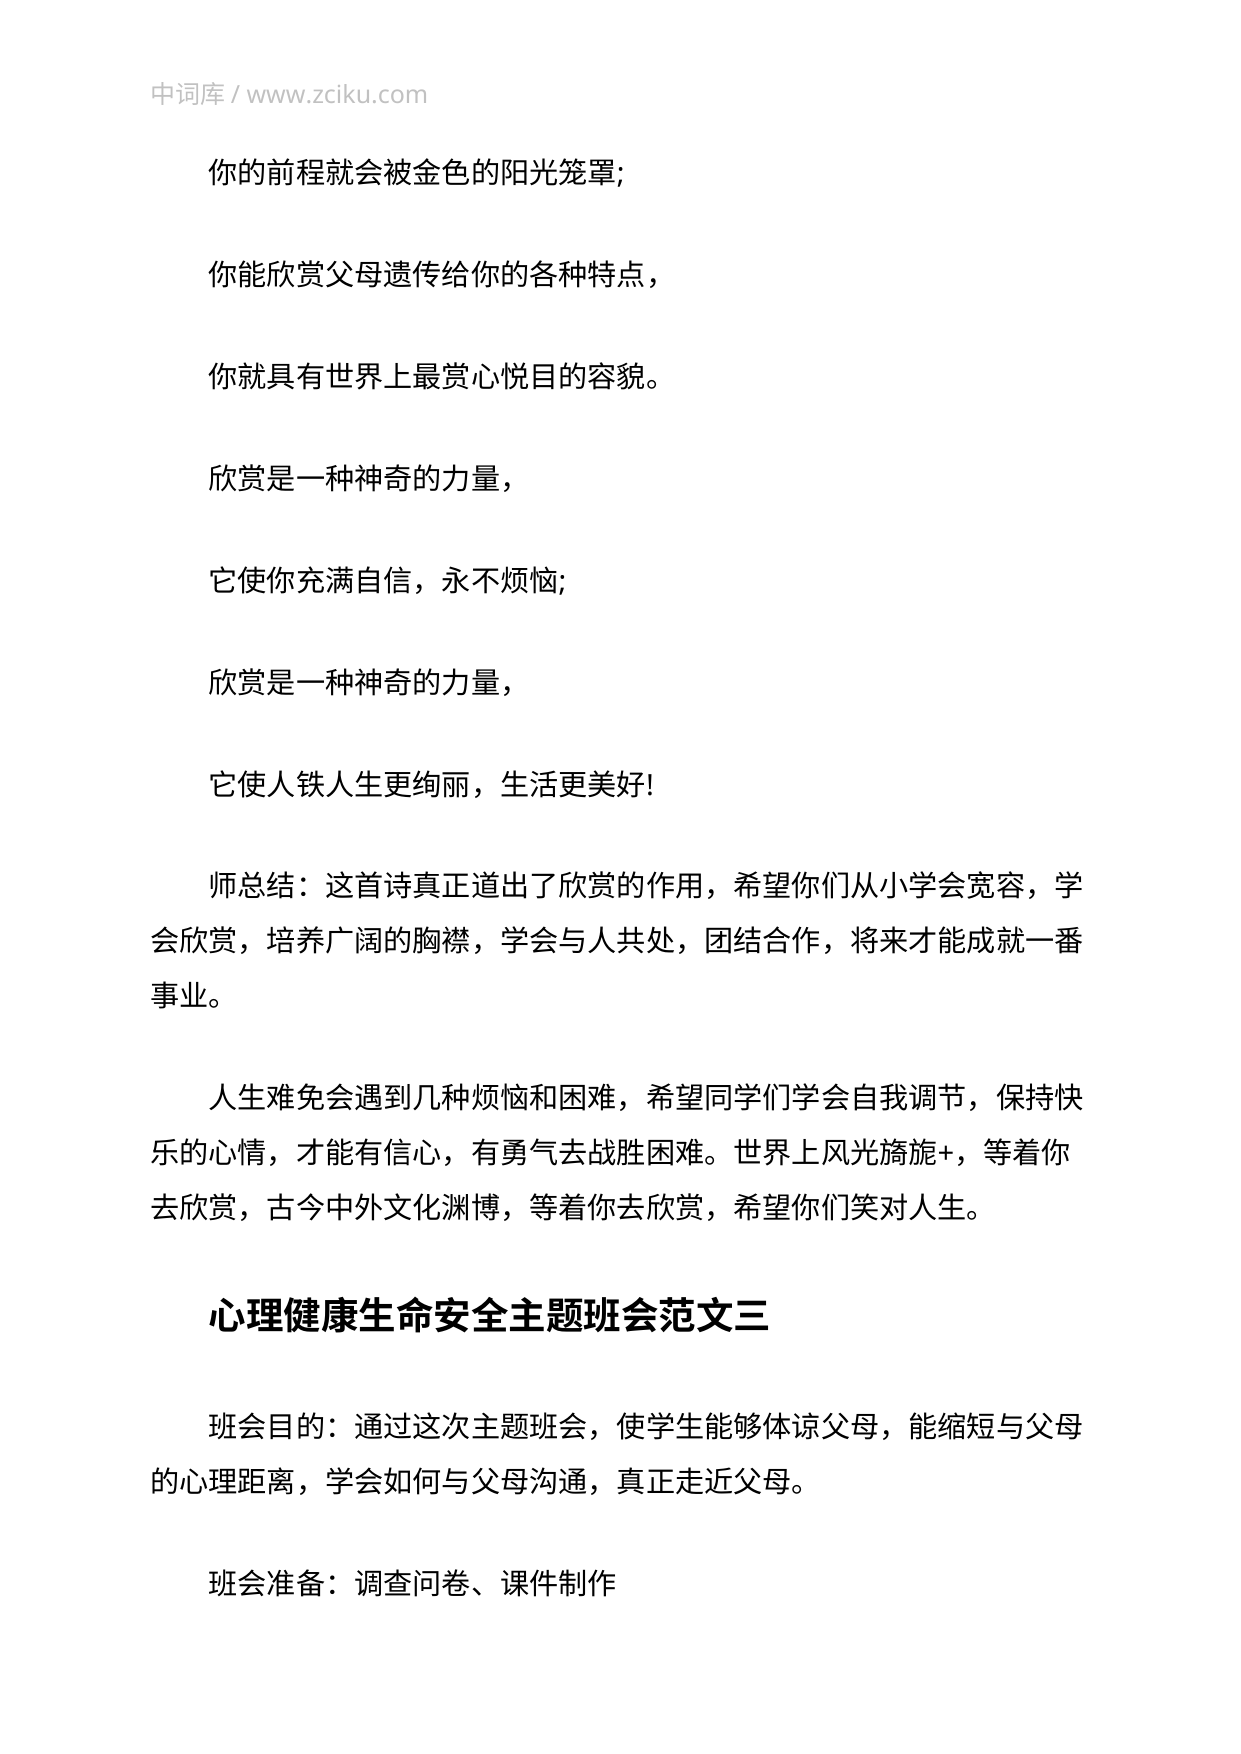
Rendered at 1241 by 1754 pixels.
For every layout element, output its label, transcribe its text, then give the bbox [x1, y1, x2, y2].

text 班会目的：通过这次主题班会，使学生能够体谅父母，能缩短与父母的心理距离，学会如何与父母沟通，真正走近父母。 [150, 1404, 1090, 1501]
text 你的前程就会被金色的阳光笼罩; [150, 150, 1090, 192]
text 师总结：这首诗真正道出了欣赏的作用，希望你们从小学会宽容，学会欣赏，培养广阔的胸襟，学会与人共处，团结合作，将来才能成就一番事业。 [150, 863, 1090, 1015]
text 心理健康生命安全主题班会范文三 [150, 1286, 1090, 1341]
text 欣赏是一种神奇的力量， [150, 659, 1090, 702]
text 你能欣赏父母遗传给你的各种特点， [150, 252, 1090, 294]
text 人生难免会遇到几种烦恼和困难，希望同学们学会自我调节，保持快乐的心情，才能有信心，有勇气去战胜困难。世界上风光旖旎+，等着你去欣赏，古今中外文化渊博，等着你去欣赏，希望你们笑对人生。 [150, 1074, 1090, 1227]
text 它使人铁人生更绚丽，生活更美好! [150, 761, 1090, 803]
text 你就具有世界上最赏心悦目的容貌。 [150, 354, 1090, 396]
text 欣赏是一种神奇的力量， [150, 456, 1090, 498]
text 它使你充满自信，永不烦恼; [150, 557, 1090, 600]
text 班会准备：调查问卷、课件制作 [150, 1560, 1090, 1603]
